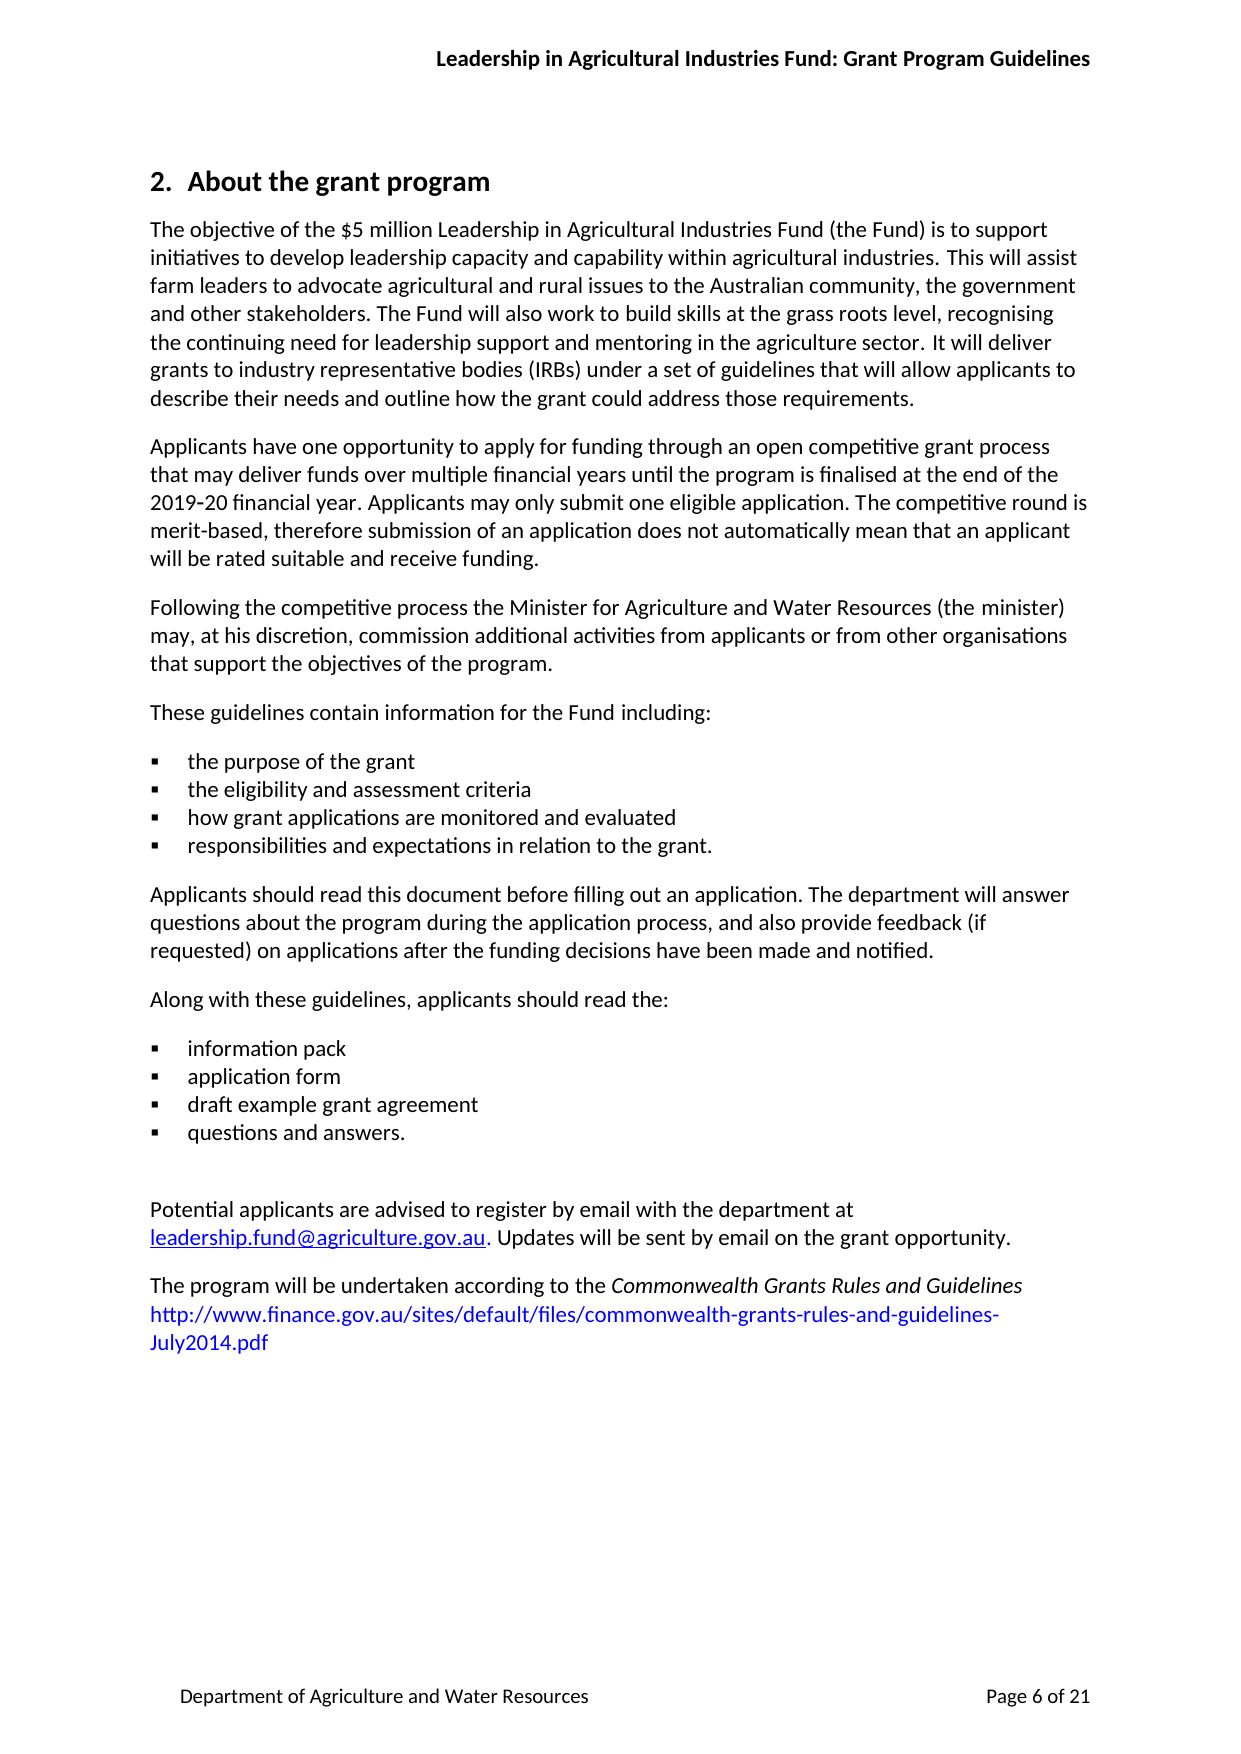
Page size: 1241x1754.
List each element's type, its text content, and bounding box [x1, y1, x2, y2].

list questions and answers. [150, 1118, 1090, 1146]
list information pack [150, 1034, 1090, 1062]
list responsibilities and expectations in relation to the grant. [150, 831, 1090, 859]
text Applicants have one opportunity to apply for funding through an open competitive grant process that may deliver funds over multiple financial years until the program is finalised at the end of the 201920 financial year. Applicants may only submit one eligible application. The competitive round is merit-based, therefore submission of an application does not automatically mean that an applicant will be rated suitable and receive funding. [150, 432, 1090, 573]
text Potential applicants are advised to register by email with the department at leadership.fund@agriculture.gov.au. Updates will be sent by email on the grant opportunity. [150, 1195, 1090, 1251]
text These guidelines contain information for the Fund including: [150, 698, 1090, 726]
list how grant applications are monitored and evaluated [150, 803, 1090, 831]
list draft example grant agreement [150, 1090, 1090, 1118]
list the eligibility and assessment criteria [150, 775, 1090, 803]
list application form [150, 1062, 1090, 1090]
text The program will be undertaken according to the Commonwealth Grants Rules and Guidelines http://www.finance.gov.au/sites/default/files/commonwealth-grants-rules-and-guidelines-July2014.pdf [150, 1272, 1090, 1356]
subtitle About the grant program [150, 163, 1090, 199]
text The objective of the $5 million Leadership in Agricultural Industries Fund (the Fund) is to support initiatives to develop leadership capacity and capability within agricultural industries. This will assist farm leaders to advocate agricultural and rural issues to the Australian community, the government and other stakeholders. The Fund will also work to build skills at the grass roots level, recognising the continuing need for leadership support and mentoring in the agriculture sector. It will deliver grants to industry representative bodies (IRBs) under a set of guidelines that will allow applicants to describe their needs and outline how the grant could address those requirements. [150, 216, 1090, 412]
list the purpose of the grant [150, 747, 1090, 775]
text Applicants should read this document before filling out an application. The department will answer questions about the program during the application process, and also provide feedback (if requested) on applications after the funding decisions have been made and notified. [150, 880, 1090, 964]
text Along with these guidelines, applicants should read the: [150, 985, 1090, 1013]
text Following the competitive process the Minister for Agriculture and Water Resources (the minister) may, at his discretion, commission additional activities from applicants or from other organisations that support the objectives of the program. [150, 593, 1090, 677]
